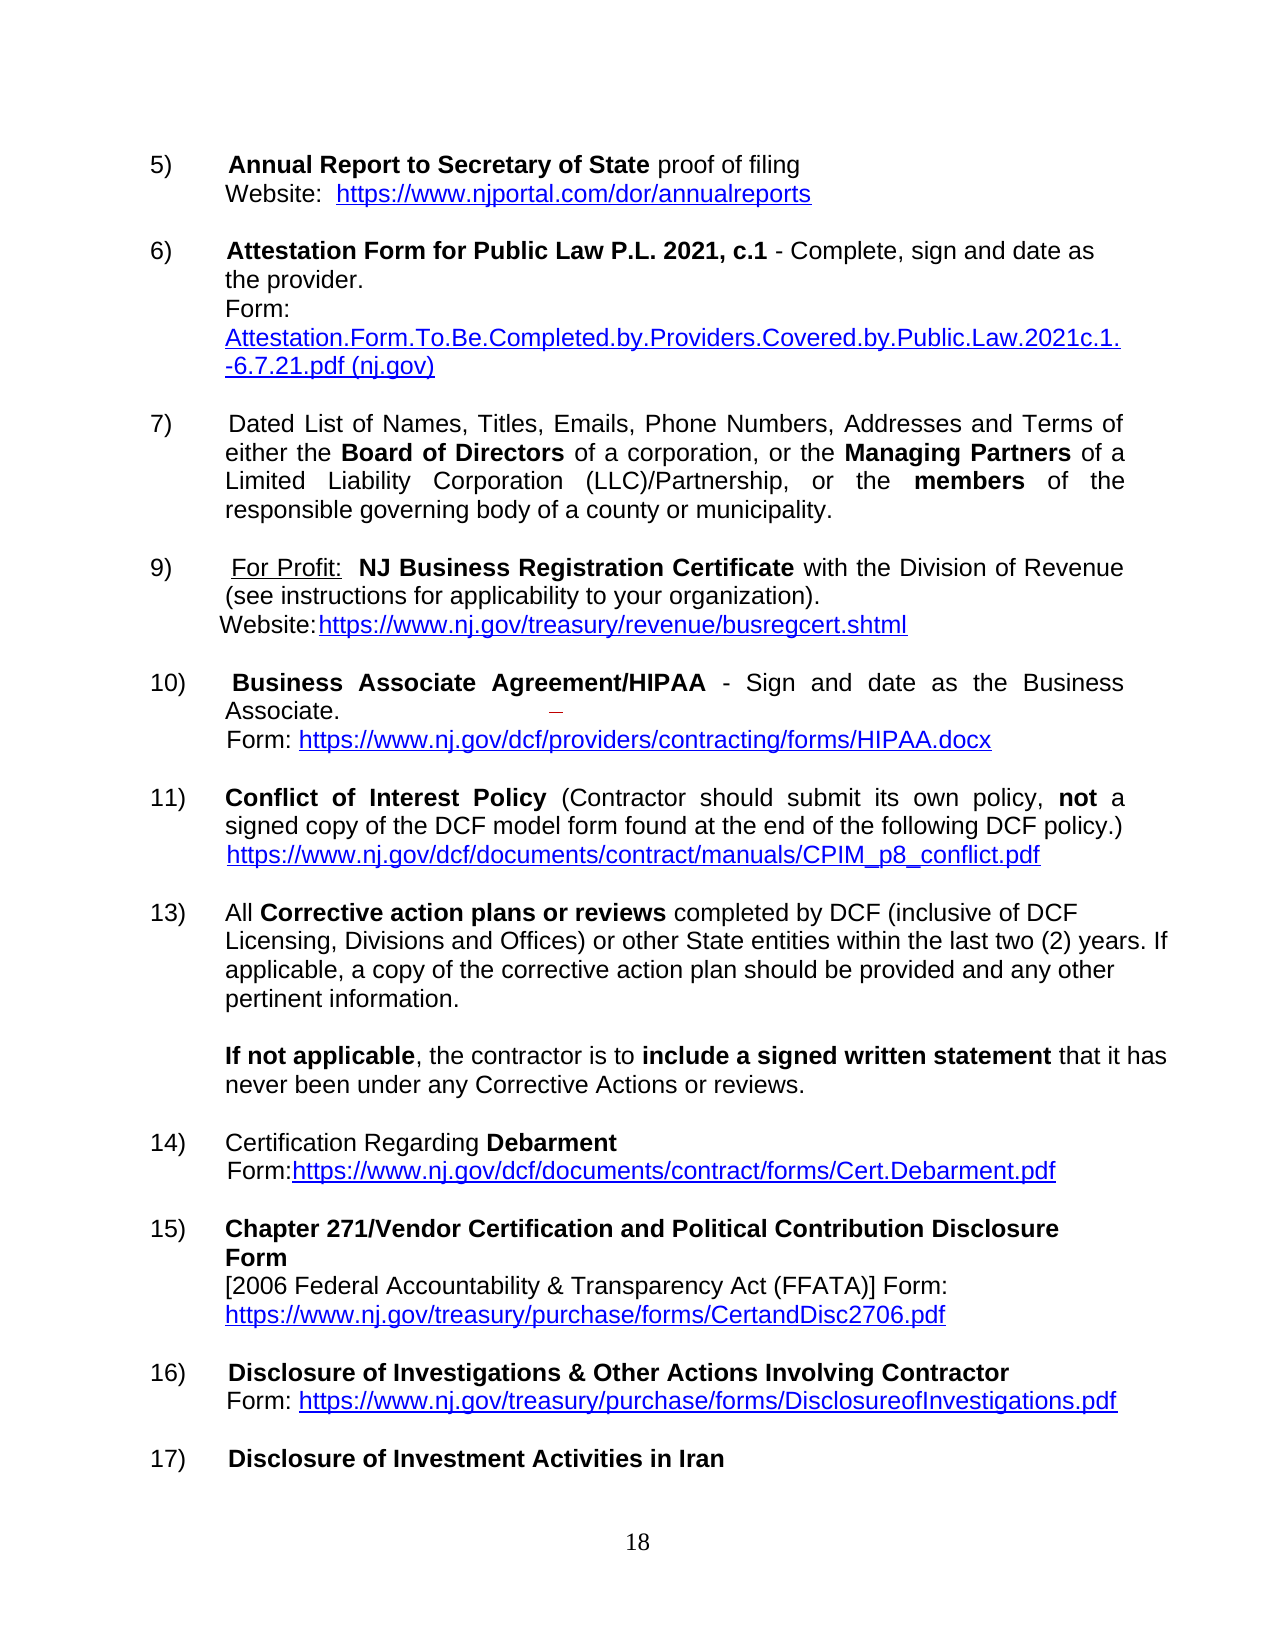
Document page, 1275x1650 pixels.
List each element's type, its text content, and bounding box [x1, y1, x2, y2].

text 9) For Profit: NJ Business Registration Certificate with the Division of Revenue (see instructions for applicability to your organization). [150, 552, 1125, 610]
text 14) Certification Regarding Debarment [150, 1127, 1125, 1156]
text Form: https://www.nj.gov/dcf/providers/contracting/forms/HIPAA.docx [150, 725, 1184, 754]
text 10) Business Associate Agreement/HIPAA - Sign and date as the Business Associate. [150, 667, 1125, 725]
list Attestation Form for Public Law P.L. 2021, c.1 - Complete, sign and date as the provider. [150, 236, 1125, 294]
text Website: https://www.nj.gov/treasury/revenue/busregcert.shtml [150, 610, 1125, 667]
text https://www.nj.gov/dcf/documents/contract/manuals/CPIM_p8_conflict.pdf [150, 840, 1175, 869]
text 16) Disclosure of Investigations & Other Actions Involving Contractor [150, 1357, 1125, 1386]
text Form:https://www.nj.gov/dcf/documents/contract/forms/Cert.Debarment.pdf [150, 1156, 1125, 1185]
text Form: Attestation.Form.To.Be.Completed.by.Providers.Covered.by.Public.Law.2021c.1.-6.7.21.pdf (nj.gov) [150, 294, 1125, 380]
text 13) All Corrective action plans or reviews completed by DCF (inclusive of DCF Licensing, Divisions and Offices) or other State entities within the last two (2) years. If applicable, a copy of the corrective action plan should be provided and any other pertinent information. [150, 897, 1175, 1012]
list [2006 Federal Accountability & Transparency Act (FFATA)] Form: https://www.nj.gov/treasury/purchase/forms/CertandDisc2706.pdf [225, 1271, 1125, 1329]
text 17) Disclosure of Investment Activities in Iran [150, 1444, 1125, 1472]
text If not applicable, the contractor is to include a signed written statement that it has never been under any Corrective Actions or reviews. [225, 1041, 1175, 1099]
text 11) Conflict of Interest Policy (Contractor should submit its own policy, not a signed copy of the DCF model form found at the end of the following DCF policy.) [150, 782, 1125, 840]
list Chapter 271/Vendor Certification and Political Contribution Disclosure Form [150, 1214, 1125, 1271]
text Form: https://www.nj.gov/treasury/purchase/forms/DisclosureofInvestigations.pdf [150, 1386, 1125, 1415]
text 7) Dated List of Names, Titles, Emails, Phone Numbers, Addresses and Terms of either the Board of Directors of a corporation, or the Managing Partners of a Limited Liability Corporation (LLC)/Partnership, or the members of the responsible governing body of a county or municipality. [150, 409, 1125, 524]
text 5) Annual Report to Secretary of State proof of filing [150, 150, 1125, 179]
text Website: https://www.njportal.com/dor/annualreports [161, 179, 1125, 207]
